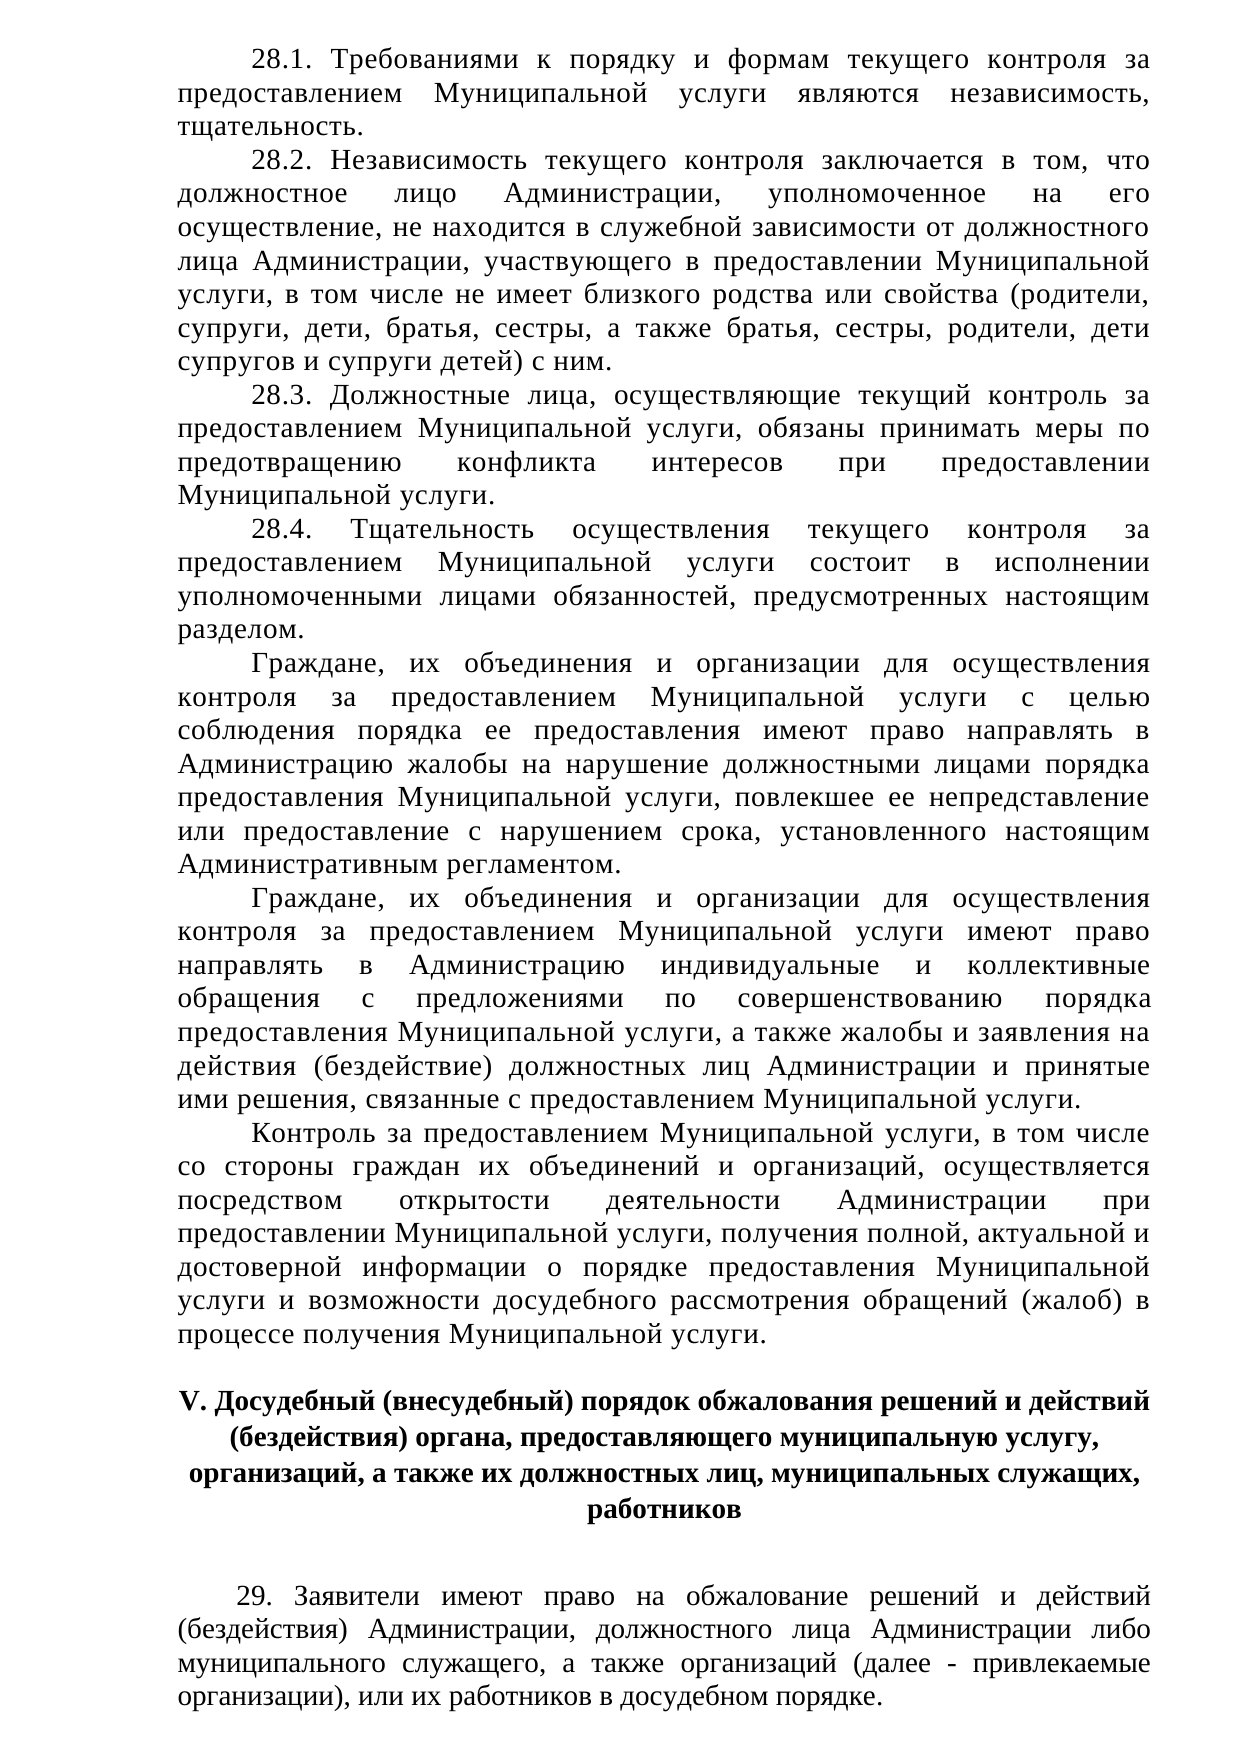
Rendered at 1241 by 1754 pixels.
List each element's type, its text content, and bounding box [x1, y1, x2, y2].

text Контроль за предоставлением Муниципальной услуги, в том числе со стороны граждан их объединений и организаций, осуществляется посредством открытости деятельности Администрации при предоставлении Муниципальной услуги, получения полной, актуальной и достоверной информации о порядке предоставления Муниципальной услуги и возможности досудебного рассмотрения обращений (жалоб) в процессе получения Муниципальной услуги. [177, 1115, 1152, 1349]
text 28.1. Требованиями к порядку и формам текущего контроля за предоставлением Муниципальной услуги являются независимость, тщательность. [177, 41, 1152, 142]
text Граждане, их объединения и организации для осуществления контроля за предоставлением Муниципальной услуги имеют право направлять в Администрацию индивидуальные и коллективные обращения с предложениями по совершенствованию порядка предоставления Муниципальной услуги, а также жалобы и заявления на действия (бездействие) должностных лиц Администрации и принятые ими решения, связанные с предоставлением Муниципальной услуги. [177, 880, 1152, 1115]
text 29. Заявители имеют право на обжалование решений и действий (бездействия) Администрации, должностного лица Администрации либо муниципального служащего, а также организаций (далее - привлекаемые организации), или их работников в досудебном порядке. [177, 1578, 1152, 1712]
text 28.4. Тщательность осуществления текущего контроля за предоставлением Муниципальной услуги состоит в исполнении уполномоченными лицами обязанностей, предусмотренных настоящим разделом. [177, 511, 1152, 645]
text 28.3. Должностные лица, осуществляющие текущий контроль за предоставлением Муниципальной услуги, обязаны принимать меры по предотвращению конфликта интересов при предоставлении Муниципальной услуги. [177, 377, 1152, 511]
text Граждане, их объединения и организации для осуществления контроля за предоставлением Муниципальной услуги с целью соблюдения порядка ее предоставления имеют право направлять в Администрацию жалобы на нарушение должностными лицами порядка предоставления Муниципальной услуги, повлекшее ее непредставление или предоставление с нарушением срока, установленного настоящим Административным регламентом. [177, 645, 1152, 880]
text V. Досудебный (внесудебный) порядок обжалования решений и действий (бездействия) органа, предоставляющего муниципальную услугу, организаций, а также их должностных лиц, муниципальных служащих, работников [177, 1383, 1152, 1525]
text 28.2. Независимость текущего контроля заключается в том, что должностное лицо Администрации, уполномоченное на его осуществление, не находится в служебной зависимости от должностного лица Администрации, участвующего в предоставлении Муниципальной услуги, в том числе не имеет близкого родства или свойства (родители, супруги, дети, братья, сестры, а также братья, сестры, родители, дети супругов и супруги детей) с ним. [177, 142, 1152, 377]
